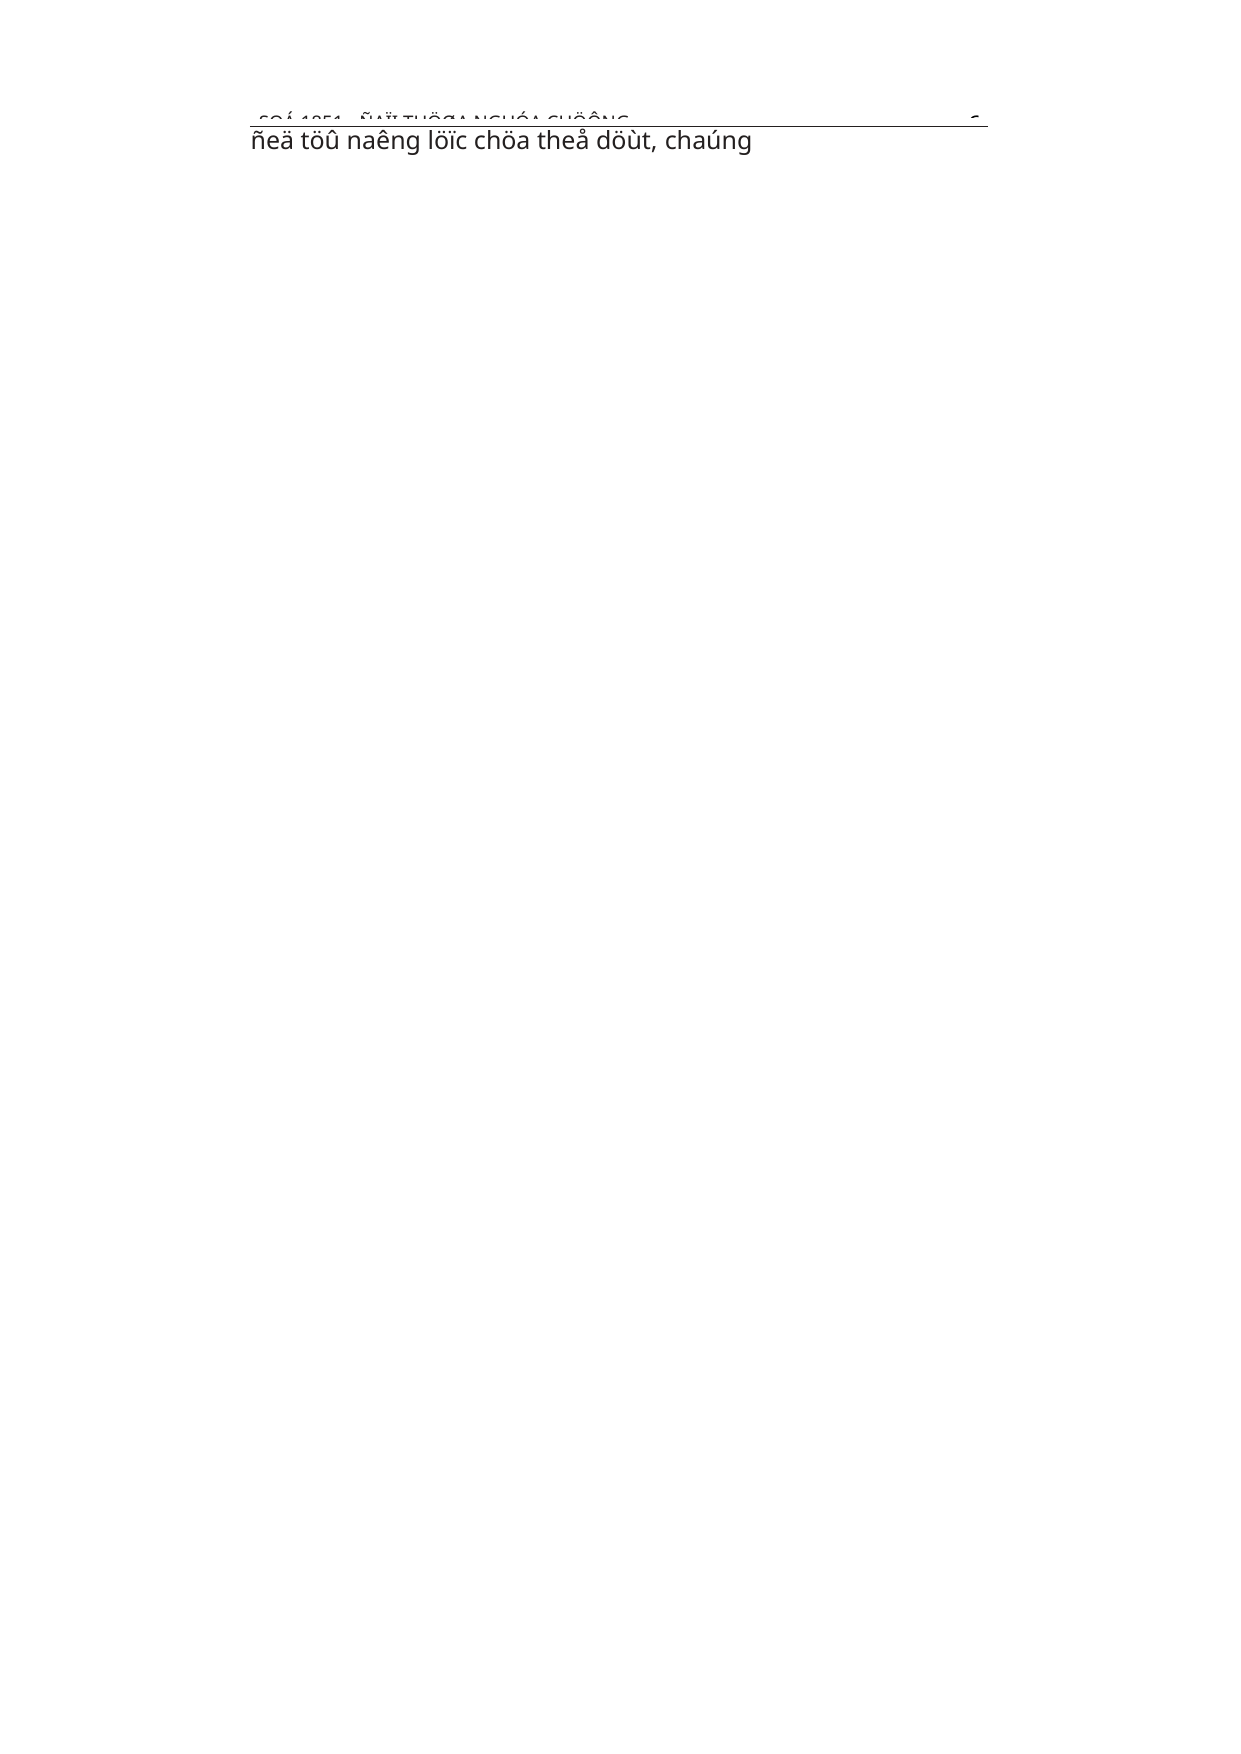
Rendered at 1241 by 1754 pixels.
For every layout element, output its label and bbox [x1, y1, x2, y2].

text [250, 125, 990, 156]
